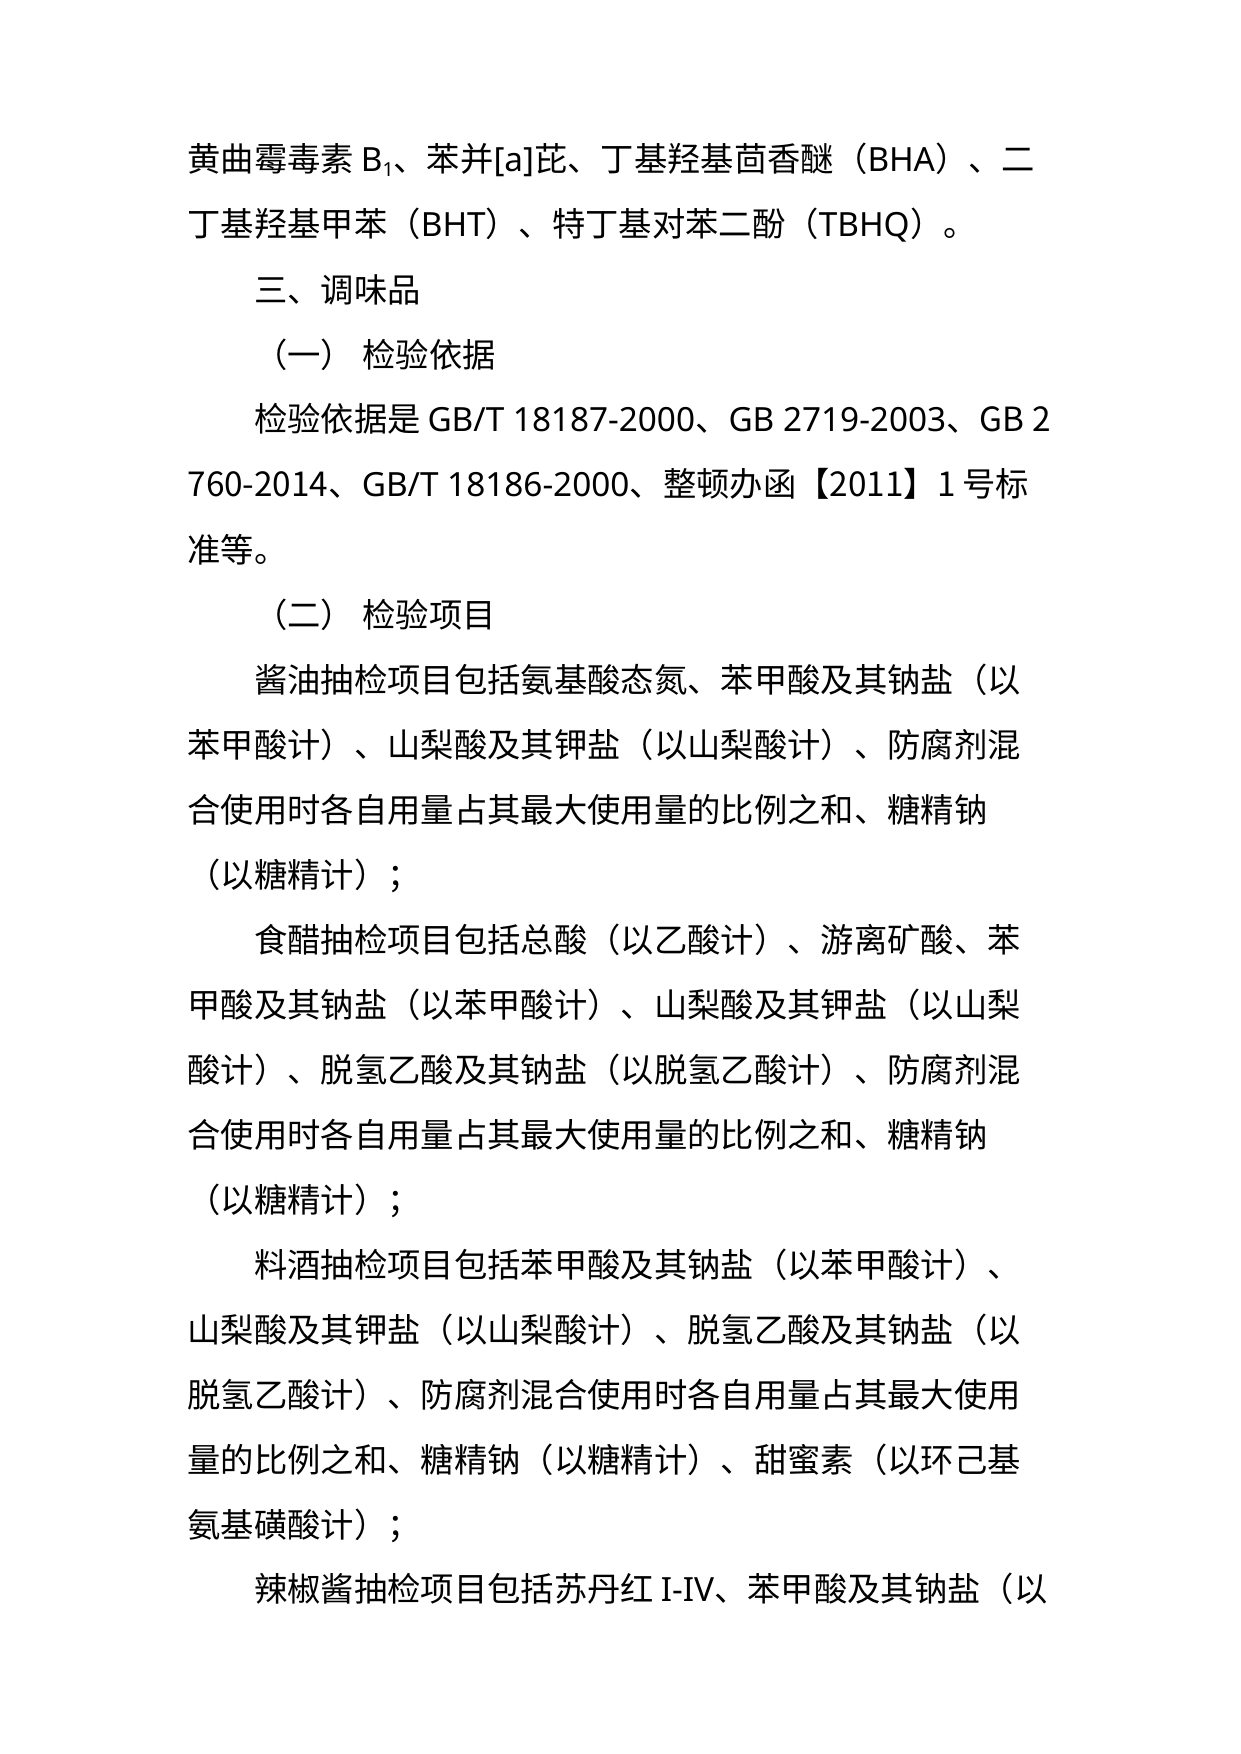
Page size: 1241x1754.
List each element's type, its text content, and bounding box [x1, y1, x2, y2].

text 酱油抽检项目包括氨基酸态氮、苯甲酸及其钠盐（以苯甲酸计）、山梨酸及其钾盐（以山梨酸计）、防腐剂混合使用时各自用量占其最大使用量的比例之和、糖精钠（以糖精计）； [187, 645, 1053, 905]
text 三、调味品 [187, 255, 1053, 320]
text 食醋抽检项目包括总酸（以乙酸计）、游离矿酸、苯甲酸及其钠盐（以苯甲酸计）、山梨酸及其钾盐（以山梨酸计）、脱氢乙酸及其钠盐（以脱氢乙酸计）、防腐剂混合使用时各自用量占其最大使用量的比例之和、糖精钠（以糖精计）； [187, 905, 1053, 1230]
text 检验依据是GB/T 18187-2000、GB 2719-2003、GB 2760-2014、GB/T 18186-2000、整顿办函【2011】1号标准等。 [187, 385, 1053, 580]
text （一） 检验依据 [187, 320, 1053, 385]
text （二） 检验项目 [187, 580, 1053, 645]
text 料酒抽检项目包括苯甲酸及其钠盐（以苯甲酸计）、山梨酸及其钾盐（以山梨酸计）、脱氢乙酸及其钠盐（以脱氢乙酸计）、防腐剂混合使用时各自用量占其最大使用量的比例之和、糖精钠（以糖精计）、甜蜜素（以环己基氨基磺酸计）； [187, 1230, 1053, 1555]
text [187, 1555, 1053, 1620]
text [187, 125, 1053, 255]
